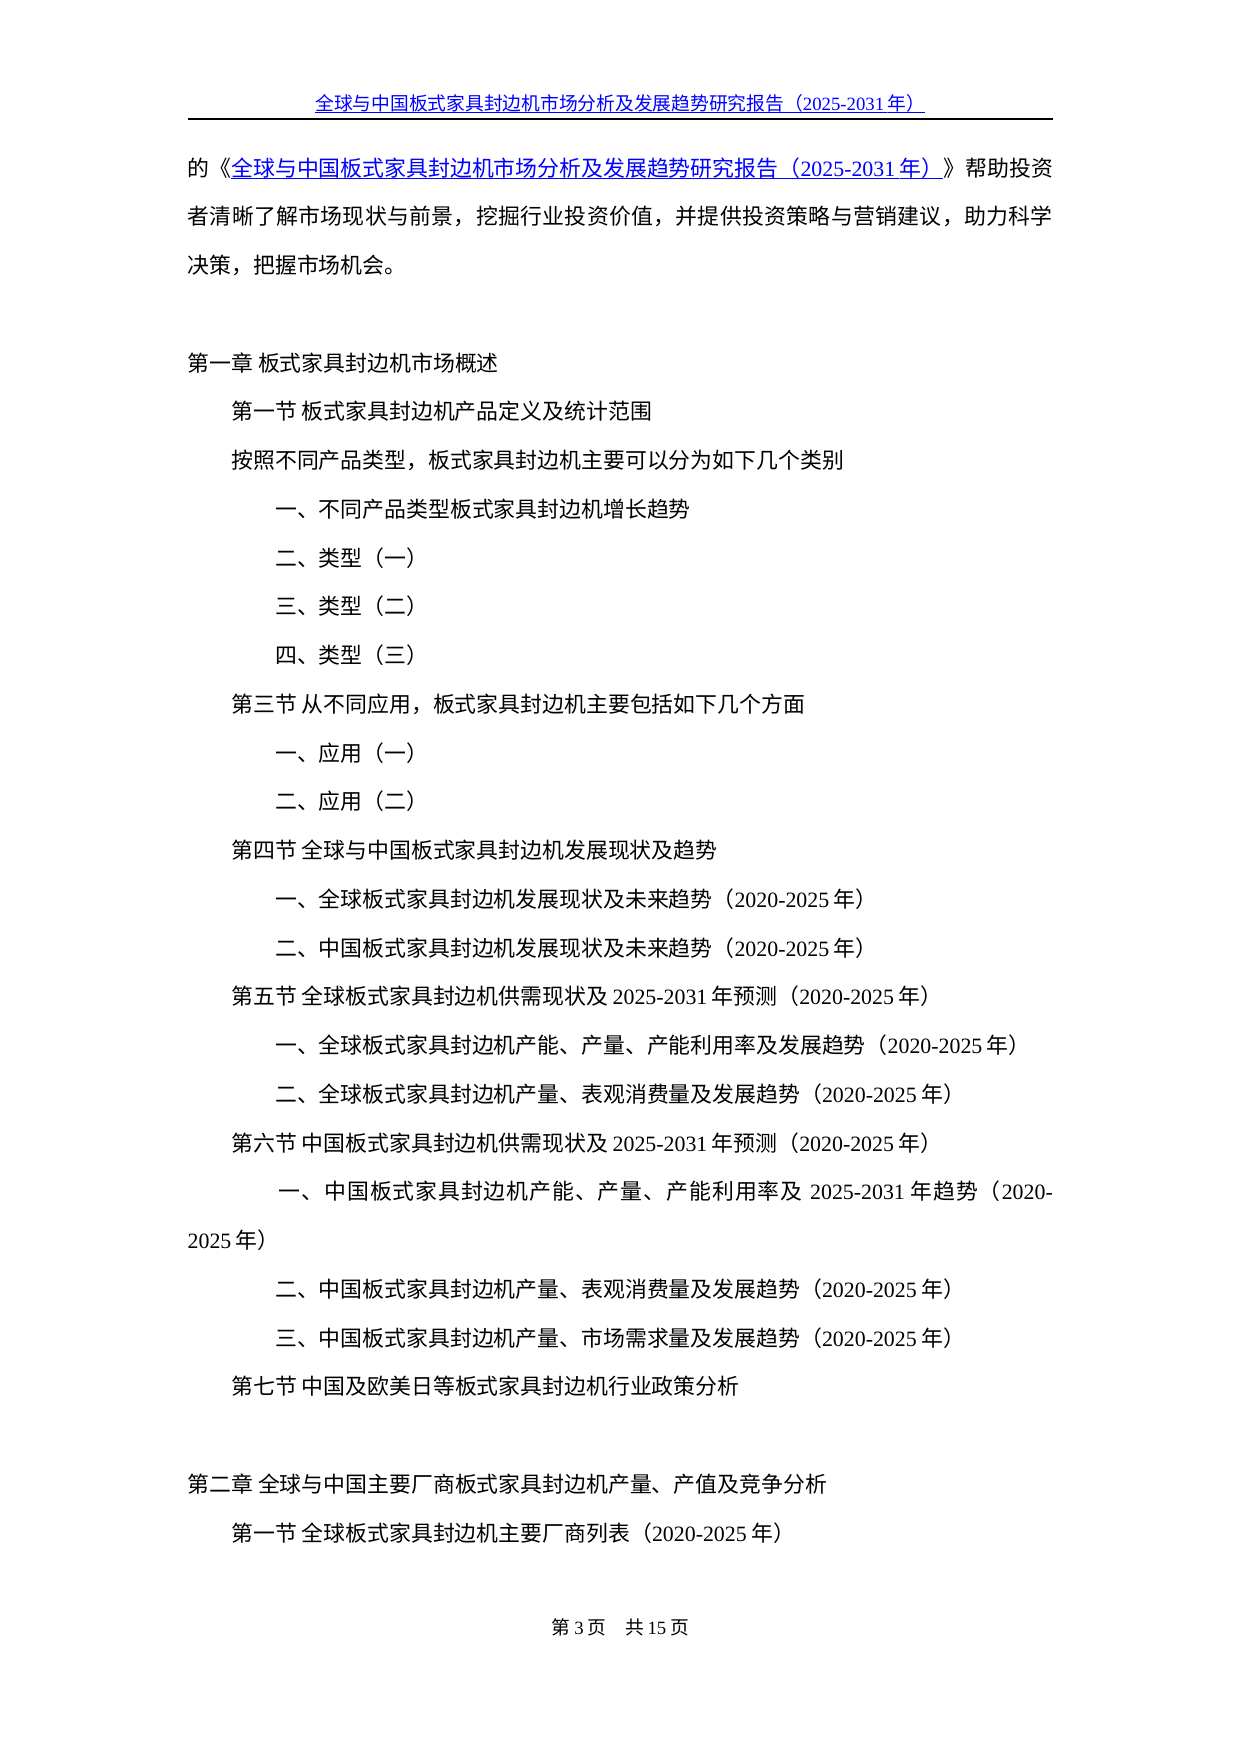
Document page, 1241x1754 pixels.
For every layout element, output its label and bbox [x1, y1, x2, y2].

text [187, 150, 1053, 1548]
